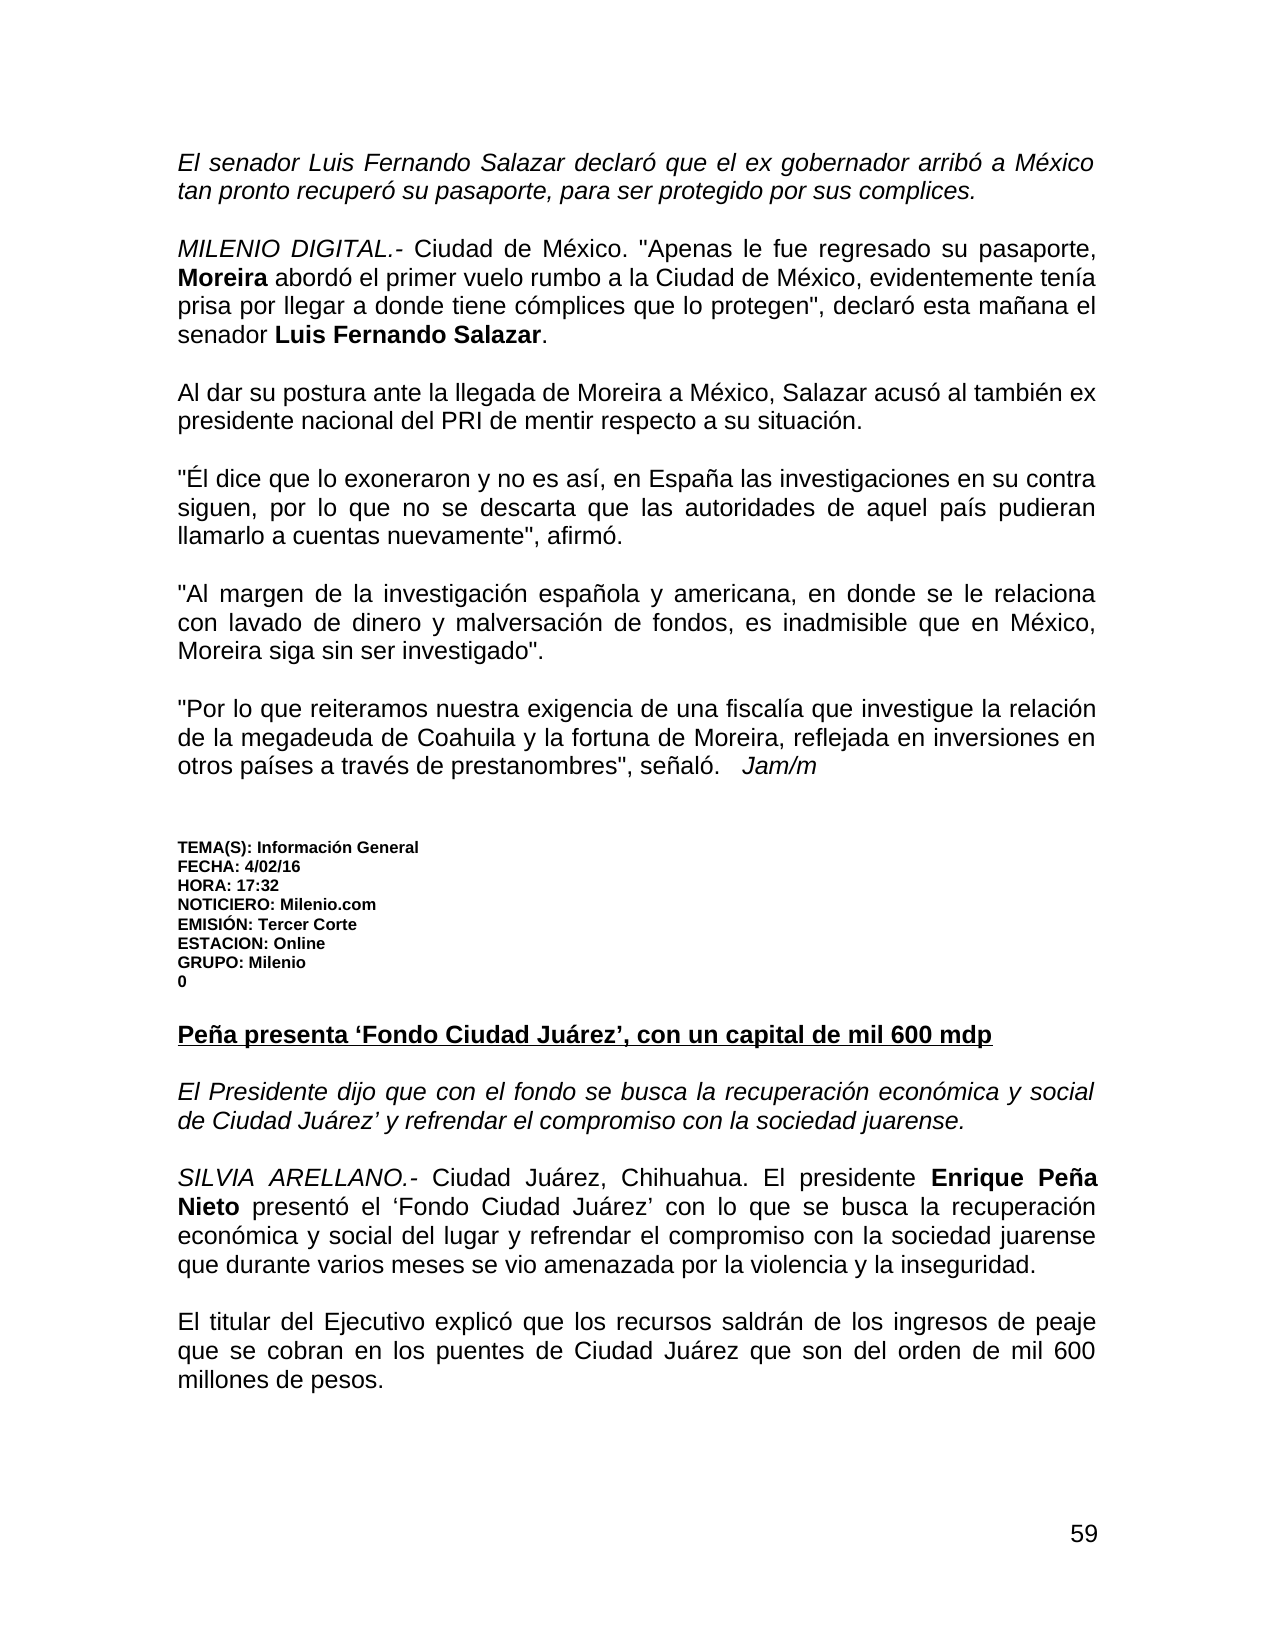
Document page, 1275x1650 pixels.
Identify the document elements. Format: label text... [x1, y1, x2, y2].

text "Al margen de la investigación española y americana, en donde se le relaciona con lavado de dinero y malversación de fondos, es inadmisible que en México, Moreira siga sin ser investigado". [177, 579, 1098, 665]
text "Él dice que lo exoneraron y no es así, en España las investigaciones en su contra siguen, por lo que no se descarta que las autoridades de aquel país pudieran llamarlo a cuentas nuevamente", afirmó. [177, 464, 1098, 550]
text El senador Luis Fernando Salazar declaró que el ex gobernador arribó a México tan pronto recuperó su pasaporte, para ser protegido por sus complices. [177, 148, 1098, 205]
text "Por lo que reiteramos nuestra exigencia de una fiscalía que investigue la relación de la megadeuda de Coahuila y la fortuna de Moreira, reflejada en inversiones en otros países a través de prestanombres", señaló. Jam/m [177, 694, 1098, 780]
text ESTACION: Online [177, 933, 1098, 953]
text Peña presenta ‘Fondo Ciudad Juárez’, con un capital de mil 600 mdp [177, 1020, 1098, 1048]
text FECHA: 4/02/16 [177, 857, 1098, 876]
text HORA: 17:32 [177, 876, 1098, 895]
text NOTICIERO: Milenio.com [177, 895, 1098, 914]
text 0 [177, 972, 1098, 991]
text El titular del Ejecutivo explicó que los recursos saldrán de los ingresos de peaje que se cobran en los puentes de Ciudad Juárez que son del orden de mil 600 millones de pesos. [177, 1307, 1098, 1393]
text EMISIÓN: Tercer Corte [177, 914, 1098, 933]
text SILVIA ARELLANO.- Ciudad Juárez, Chihuahua. El presidente Enrique Peña Nieto presentó el ‘Fondo Ciudad Juárez’ con lo que se busca la recuperación económica y social del lugar y refrendar el compromiso con la sociedad juarense que durante varios meses se vio amenazada por la violencia y la inseguridad. [177, 1163, 1098, 1278]
text MILENIO DIGITAL.- Ciudad de México. "Apenas le fue regresado su pasaporte, Moreira abordó el primer vuelo rumbo a la Ciudad de México, evidentemente tenía prisa por llegar a donde tiene cómplices que lo protegen", declaró esta mañana el senador Luis Fernando Salazar. [177, 234, 1098, 349]
text GRUPO: Milenio [177, 953, 1098, 972]
text TEMA(S): Información General [177, 838, 1098, 857]
text Al dar su postura ante la llegada de Moreira a México, Salazar acusó al también ex presidente nacional del PRI de mentir respecto a su situación. [177, 378, 1098, 435]
text El Presidente dijo que con el fondo se busca la recuperación económica y social de Ciudad Juárez’ y refrendar el compromiso con la sociedad juarense. [177, 1077, 1098, 1135]
